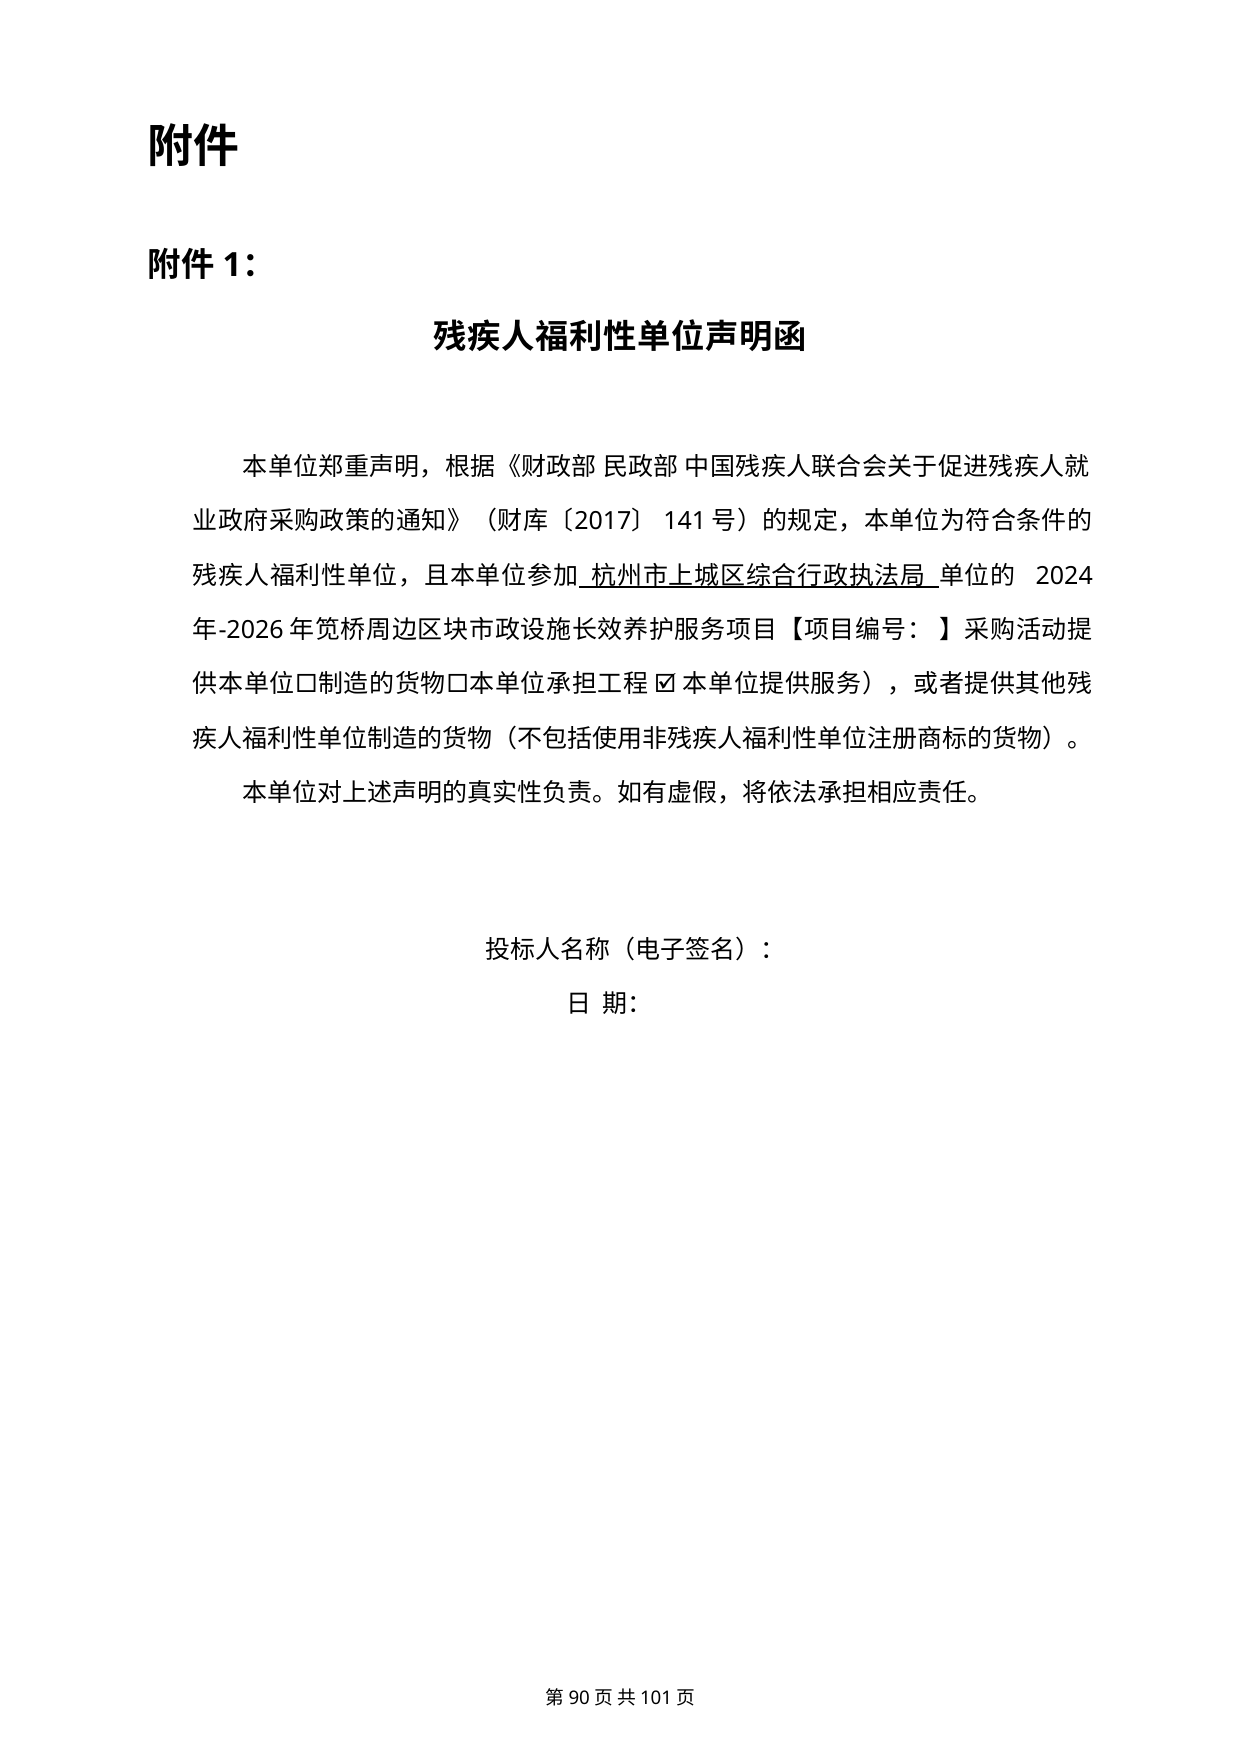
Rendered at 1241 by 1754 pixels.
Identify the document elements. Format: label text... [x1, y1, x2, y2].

text 投标人名称（电子签名）： [193, 929, 930, 965]
text 残疾人福利性单位声明函 [148, 310, 1093, 358]
text 本单位对上述声明的真实性负责。如有虚假，将依法承担相应责任。 [193, 773, 1093, 809]
text 附件1： [148, 238, 1093, 286]
text 本单位郑重声明，根据《财政部 民政部 中国残疾人联合会关于促进残疾人就业政府采购政策的通知》（财库〔2017〕 141号）的规定，本单位为符合条件的残疾人福利性单位，且本单位参加 杭州市上城区综合行政执法局 单位的 2024年-2026年笕桥周边区块市政设施长效养护服务项目【项目编号： 】采购活动提供本单位制造的货物本单位承担工程本单位提供服务），或者提供其他残疾人福利性单位制造的货物（不包括使用非残疾人福利性单位注册商标的货物）。 [193, 446, 1093, 754]
subtitle 附件 [148, 109, 1093, 175]
text 日 期： [193, 983, 930, 1020]
